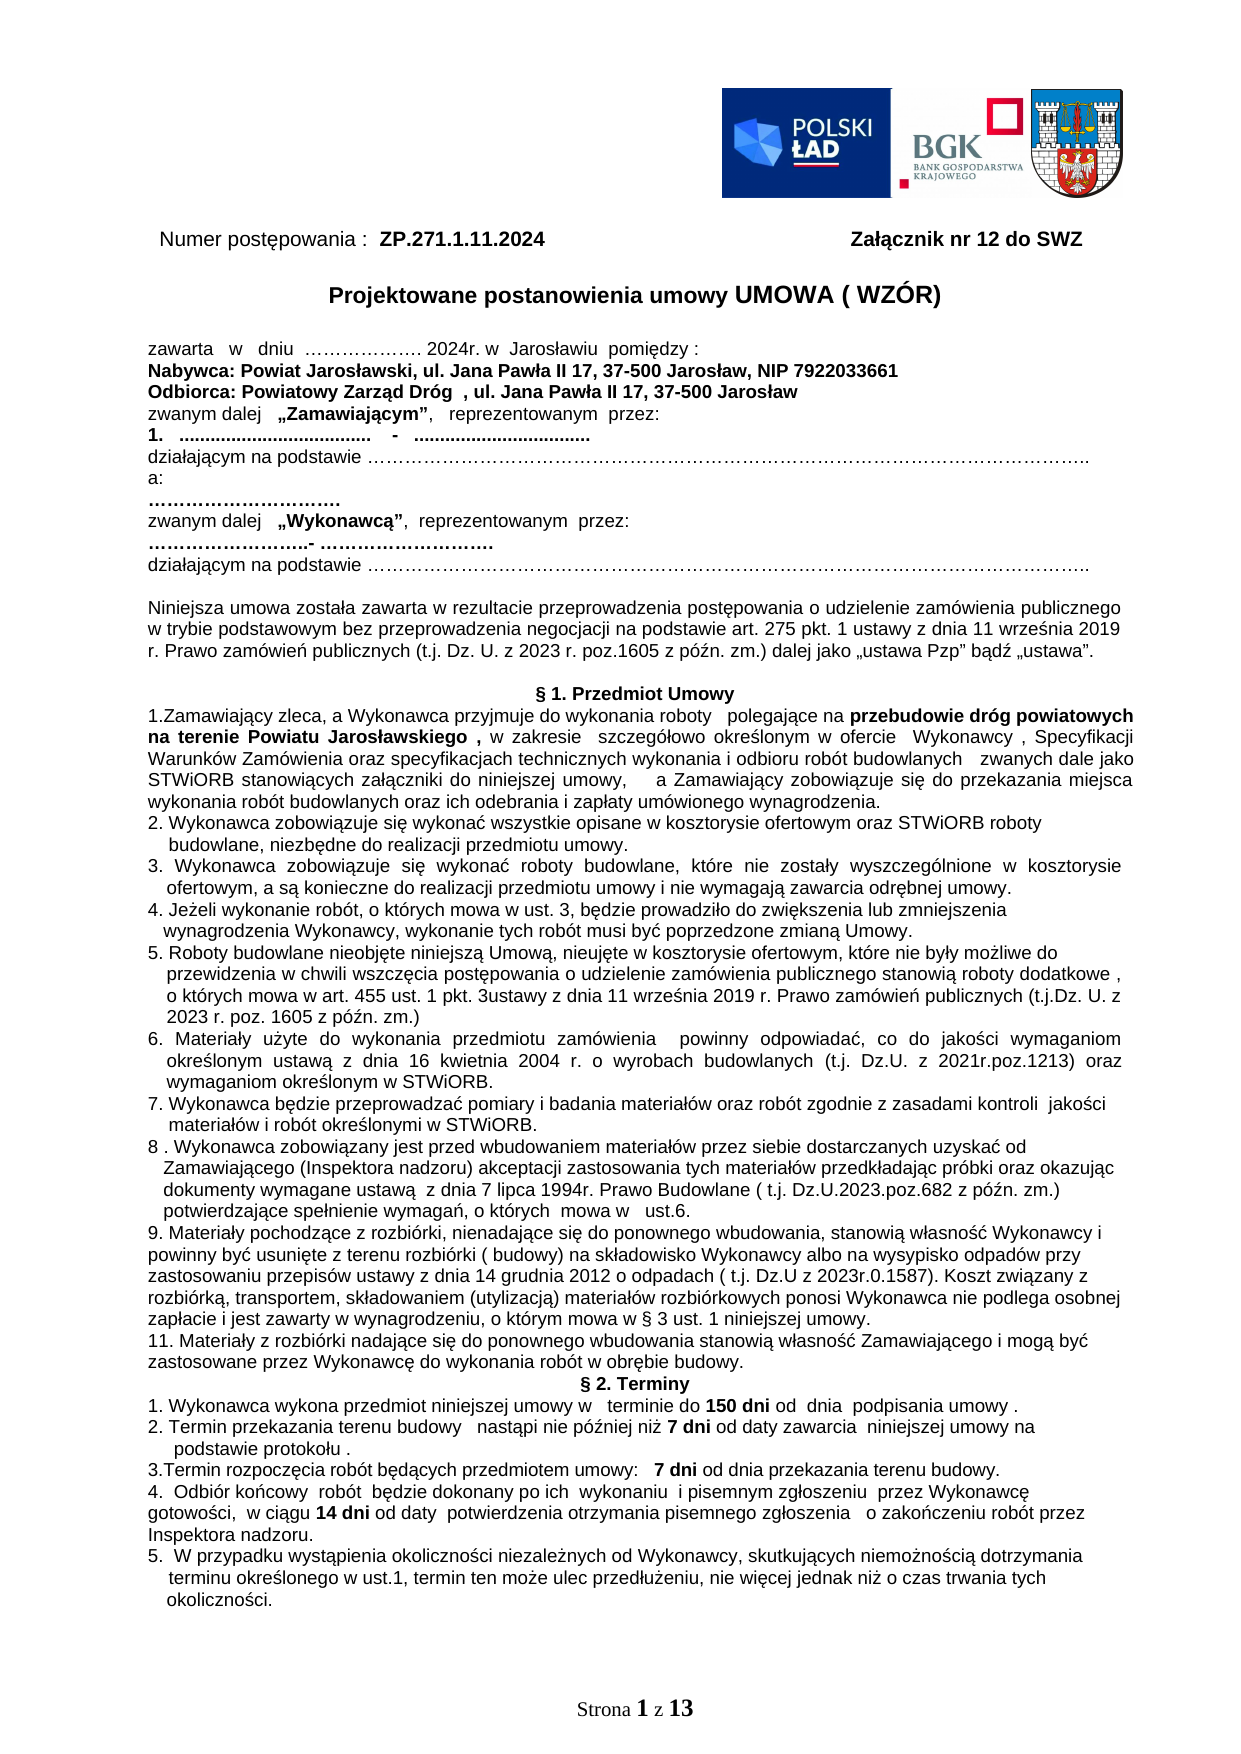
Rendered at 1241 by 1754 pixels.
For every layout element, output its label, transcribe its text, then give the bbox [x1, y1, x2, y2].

text 9. Materiały pochodzące z rozbiórki, nienadające się do ponownego wbudowania, stanowią własność Wykonawcy i powinny być usunięte z terenu rozbiórki ( budowy) na składowisko Wykonawcy albo na wysypisko odpadów przy zastosowaniu przepisów ustawy z dnia 14 grudnia 2012 o odpadach ( t.j. Dz.U z 2023r.0.1587). Koszt związany z rozbiórką, transportem, składowaniem (utylizacją) materiałów rozbiórkowych ponosi Wykonawca nie podlega osobnej zapłacie i jest zawarty w wynagrodzeniu, o którym mowa w § 3 ust. 1 niniejszej umowy. [148, 1222, 1122, 1330]
text zawarta w dniu ………………. 2024r. w Jarosławiu pomiędzy : [148, 338, 1122, 359]
text przewidzenia w chwili wszczęcia postępowania o udzielenie zamówienia publicznego stanowią roboty dodatkowe , o których mowa w art. 455 ust. 1 pkt. 3ustawy z dnia 11 września 2019 r. Prawo zamówień publicznych (t.j.Dz. U. z 2023 r. poz. 1605 z późn. zm.) [166, 963, 1122, 1028]
text § 2. Terminy [148, 1373, 1122, 1394]
text 1. Wykonawca wykona przedmiot niniejszej umowy w terminie do 150 dni od dnia podpisania umowy . [148, 1394, 1122, 1416]
text ……………………..- ………………………. [148, 532, 1122, 553]
text 4. Odbiór końcowy robót będzie dokonany po ich wykonaniu i pisemnym zgłoszeniu przez Wykonawcę gotowości, w ciągu 14 dni od daty potwierdzenia otrzymania pisemnego zgłoszenia o zakończeniu robót przez Inspektora nadzoru. [148, 1481, 1122, 1545]
text 11. Materiały z rozbiórki nadające się do ponownego wbudowania stanowią własność Zamawiającego i mogą być zastosowane przez Wykonawcę do wykonania robót w obrębie budowy. [148, 1330, 1122, 1373]
text 3. Wykonawca zobowiązuje się wykonać roboty budowlane, które nie zostały wyszczególnione w kosztorysie ofertowym, a są konieczne do realizacji przedmiotu umowy i nie wymagają zawarcia odrębnej umowy. [148, 855, 1122, 898]
text podstawie protokołu . [148, 1437, 1122, 1459]
text Zamawiającego (Inspektora nadzoru) akceptacji zastosowania tych materiałów przedkładając próbki oraz okazując [148, 1157, 1122, 1179]
text wynagrodzenia Wykonawcy, wykonanie tych robót musi być poprzedzone zmianą Umowy. [148, 920, 1122, 942]
text 7. Wykonawca będzie przeprowadzać pomiary i badania materiałów oraz robót zgodnie z zasadami kontroli jakości [148, 1092, 1122, 1114]
text 3.Termin rozpoczęcia robót będących przedmiotem umowy: 7 dni od dnia przekazania terenu budowy. [148, 1459, 1122, 1481]
text terminu określonego w ust.1, termin ten może ulec przedłużeniu, nie więcej jednak niż o czas trwania tych okoliczności. [148, 1567, 1122, 1610]
text 4. Jeżeli wykonanie robót, o których mowa w ust. 3, będzie prowadziło do zwiększenia lub zmniejszenia [148, 898, 1122, 920]
text Projektowane postanowienia umowy UMOWA ( WZÓR) [148, 280, 1122, 309]
text 2. Wykonawca zobowiązuje się wykonać wszystkie opisane w kosztorysie ofertowym oraz STWiORB roboty [148, 812, 1122, 834]
text zwanym dalej „Zamawiającym”, reprezentowanym przez: [148, 402, 1122, 424]
text § 1. Przedmiot Umowy [148, 683, 1122, 704]
text 5. W przypadku wystąpienia okoliczności niezależnych od Wykonawcy, skutkujących niemożnością dotrzymania [148, 1545, 1122, 1567]
text 1. ..................................... - .................................. [148, 424, 1122, 446]
text Nabywca: Powiat Jarosławski, ul. Jana Pawła II 17, 37-500 Jarosław, NIP 7922033661 [148, 359, 1122, 381]
text Numer postępowania : ZP.271.1.11.2024 Załącznik nr 12 do SWZ [148, 227, 1122, 251]
text a: [148, 467, 1122, 489]
text materiałów i robót określonymi w STWiORB. [148, 1114, 1122, 1136]
text 5. Roboty budowlane nieobjęte niniejszą Umową, nieujęte w kosztorysie ofertowym, które nie były możliwe do [148, 942, 1122, 963]
text 2. Termin przekazania terenu budowy nastąpi nie później niż 7 dni od daty zawarcia niniejszej umowy na [148, 1416, 1122, 1437]
text potwierdzające spełnienie wymagań, o których mowa w ust.6. [148, 1200, 1122, 1222]
text zwanym dalej „Wykonawcą”, reprezentowanym przez: [148, 510, 1122, 532]
text Niniejsza umowa została zawarta w rezultacie przeprowadzenia postępowania o udzielenie zamówienia publicznego w trybie podstawowym bez przeprowadzenia negocjacji na podstawie art. 275 pkt. 1 ustawy z dnia 11 września 2019 r. Prawo zamówień publicznych (t.j. Dz. U. z 2023 r. poz.1605 z późn. zm.) dalej jako „ustawa Pzp” bądź „ustawa”. [148, 597, 1122, 661]
subtitle 1.Zamawiający zleca, a Wykonawca przyjmuje do wykonania roboty polegające na przebudowie dróg powiatowych na terenie Powiatu Jarosławskiego , w zakresie szczegółowo określonym w ofercie Wykonawcy , Specyfikacji Warunków Zamówienia oraz specyfikacjach technicznych wykonania i odbioru robót budowlanych zwanych dale jako STWiORB stanowiących załączniki do niniejszej umowy, a Zamawiający zobowiązuje się do przekazania miejsca wykonania robót budowlanych oraz ich odebrania i zapłaty umówionego wynagrodzenia. [148, 704, 1134, 812]
text 6. Materiały użyte do wykonania przedmiotu zamówienia powinny odpowiadać, co do jakości wymaganiom określonym ustawą z dnia 16 kwietnia 2004 r. o wyrobach budowlanych (t.j. Dz.U. z 2021r.poz.1213) oraz wymaganiom określonym w STWiORB. [148, 1028, 1122, 1092]
text budowlane, niezbędne do realizacji przedmiotu umowy. [148, 834, 1122, 855]
text …………………………. [148, 489, 1122, 510]
text Odbiorca: Powiatowy Zarząd Dróg , ul. Jana Pawła II 17, 37-500 Jarosław [148, 381, 1122, 402]
text działającym na podstawie …………………………………………………………………………………………………….. [148, 446, 1122, 467]
text dokumenty wymagane ustawą z dnia 7 lipca 1994r. Prawo Budowlane ( t.j. Dz.U.2023.poz.682 z późn. zm.) [148, 1179, 1122, 1200]
text 8 . Wykonawca zobowiązany jest przed wbudowaniem materiałów przez siebie dostarczanych uzyskać od [148, 1136, 1122, 1157]
text działającym na podstawie …………………………………………………………………………………………………….. [148, 553, 1122, 575]
picture [722, 88, 1123, 198]
